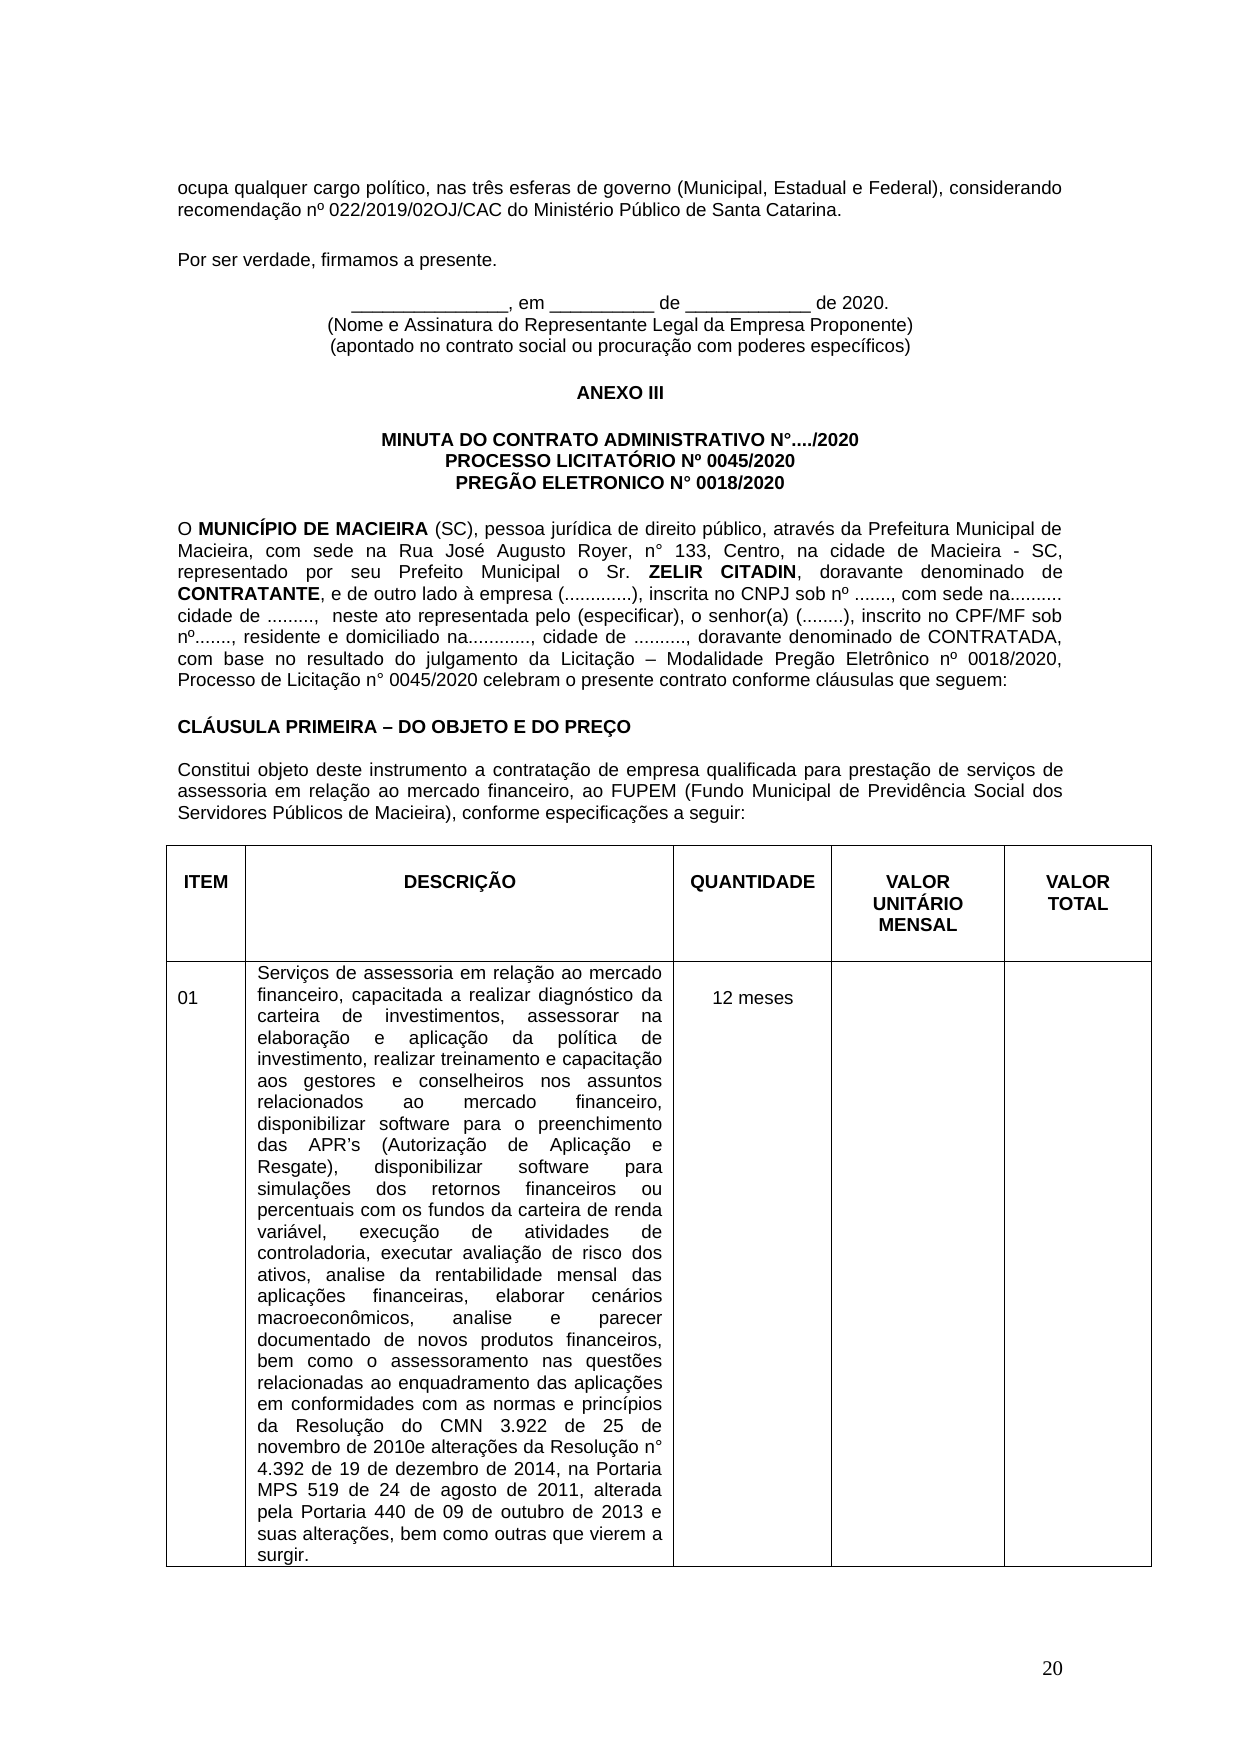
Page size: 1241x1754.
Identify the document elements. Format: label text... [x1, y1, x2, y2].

table_cell 12 meses [674, 962, 831, 1566]
text Constitui objeto deste instrumento a contratação de empresa qualificada para prestação de serviços de assessoria em relação ao mercado financeiro, ao FUPEM (Fundo Municipal de Previdência Social dos Servidores Públicos de Macieira), conforme especificações a seguir: [177, 759, 1064, 823]
text Por ser verdade, firmamos a presente. [177, 249, 1063, 271]
table_cell Serviços de assessoria em relação ao mercado financeiro, capacitada a realizar diagnóstico da carteira de investimentos, assessorar na elaboração e aplicação da política de investimento, realizar treinamento e capacitação aos gestores e conselheiros nos assuntos relacionados ao mercado financeiro, disponibilizar software para o preenchimento das APR’s (Autorização de Aplicação e Resgate), disponibilizar software para simulações dos retornos financeiros ou percentuais com os fundos da carteira de renda variável, execução de atividades de controladoria, executar avaliação de risco dos ativos, analise da rentabilidade mensal das aplicações financeiras, elaborar cenários macroeconômicos, analise e parecer documentado de novos produtos financeiros, bem como o assessoramento nas questões relacionadas ao enquadramento das aplicações em conformidades com as normas e princípios da Resolução do CMN 3.922 de 25 de novembro de 2010e alterações da Resolução n° 4.392 de 19 de dezembro de 2014, na Portaria MPS 519 de 24 de agosto de 2011, alterada pela Portaria 440 de 09 de outubro de 2013 e suas alterações, bem como outras que vierem a surgir. [246, 962, 673, 1566]
text (Nome e Assinatura do Representante Legal da Empresa Proponente) [177, 314, 1063, 335]
table_cell 01 [167, 962, 245, 1566]
subtitle PREGÃO ELETRONICO N° 0018/2020 [177, 472, 1063, 493]
table_cell [832, 962, 1004, 1566]
text O MUNICÍPIO DE MACIEIRA (SC), pessoa jurídica de direito público, através da Prefeitura Municipal de Macieira, com sede na Rua José Augusto Royer, n° 133, Centro, na cidade de Macieira - SC, representado por seu Prefeito Municipal o Sr. ZELIR CITADIN, doravante denominado de CONTRATANTE, e de outro lado à empresa (.............), inscrita no CNPJ sob nº ......., com sede na.......... cidade de ........., neste ato representada pelo (especificar), o senhor(a) (........), inscrito no CPF/MF sob nº......., residente e domiciliado na............, cidade de .........., doravante denominado de CONTRATADA, com base no resultado do julgamento da Licitação – Modalidade Pregão Eletrônico nº 0018/2020, Processo de Licitação n° 0045/2020 celebram o presente contrato conforme cláusulas que seguem: [177, 518, 1063, 691]
table_cell [1005, 962, 1151, 1566]
text MINUTA DO CONTRATO ADMINISTRATIVO N°..../2020 [177, 428, 1063, 450]
table_header DESCRIÇÃO [246, 846, 673, 961]
subtitle PROCESSO LICITATÓRIO Nº 0045/2020 [177, 450, 1063, 472]
table_header VALOR UNITÁRIO MENSAL [832, 846, 1004, 961]
text _______________, em __________ de ____________ de 2020. [177, 292, 1063, 314]
subtitle (apontado no contrato social ou procuração com poderes específicos) [177, 335, 1063, 357]
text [177, 177, 1063, 220]
table_header ITEM [167, 846, 245, 961]
text CLÁUSULA PRIMEIRA – DO OBJETO E DO PREÇO [177, 716, 1063, 737]
table_header QUANTIDADE [674, 846, 831, 961]
text ANEXO III [177, 382, 1063, 403]
table_header VALOR TOTAL [1005, 846, 1151, 961]
